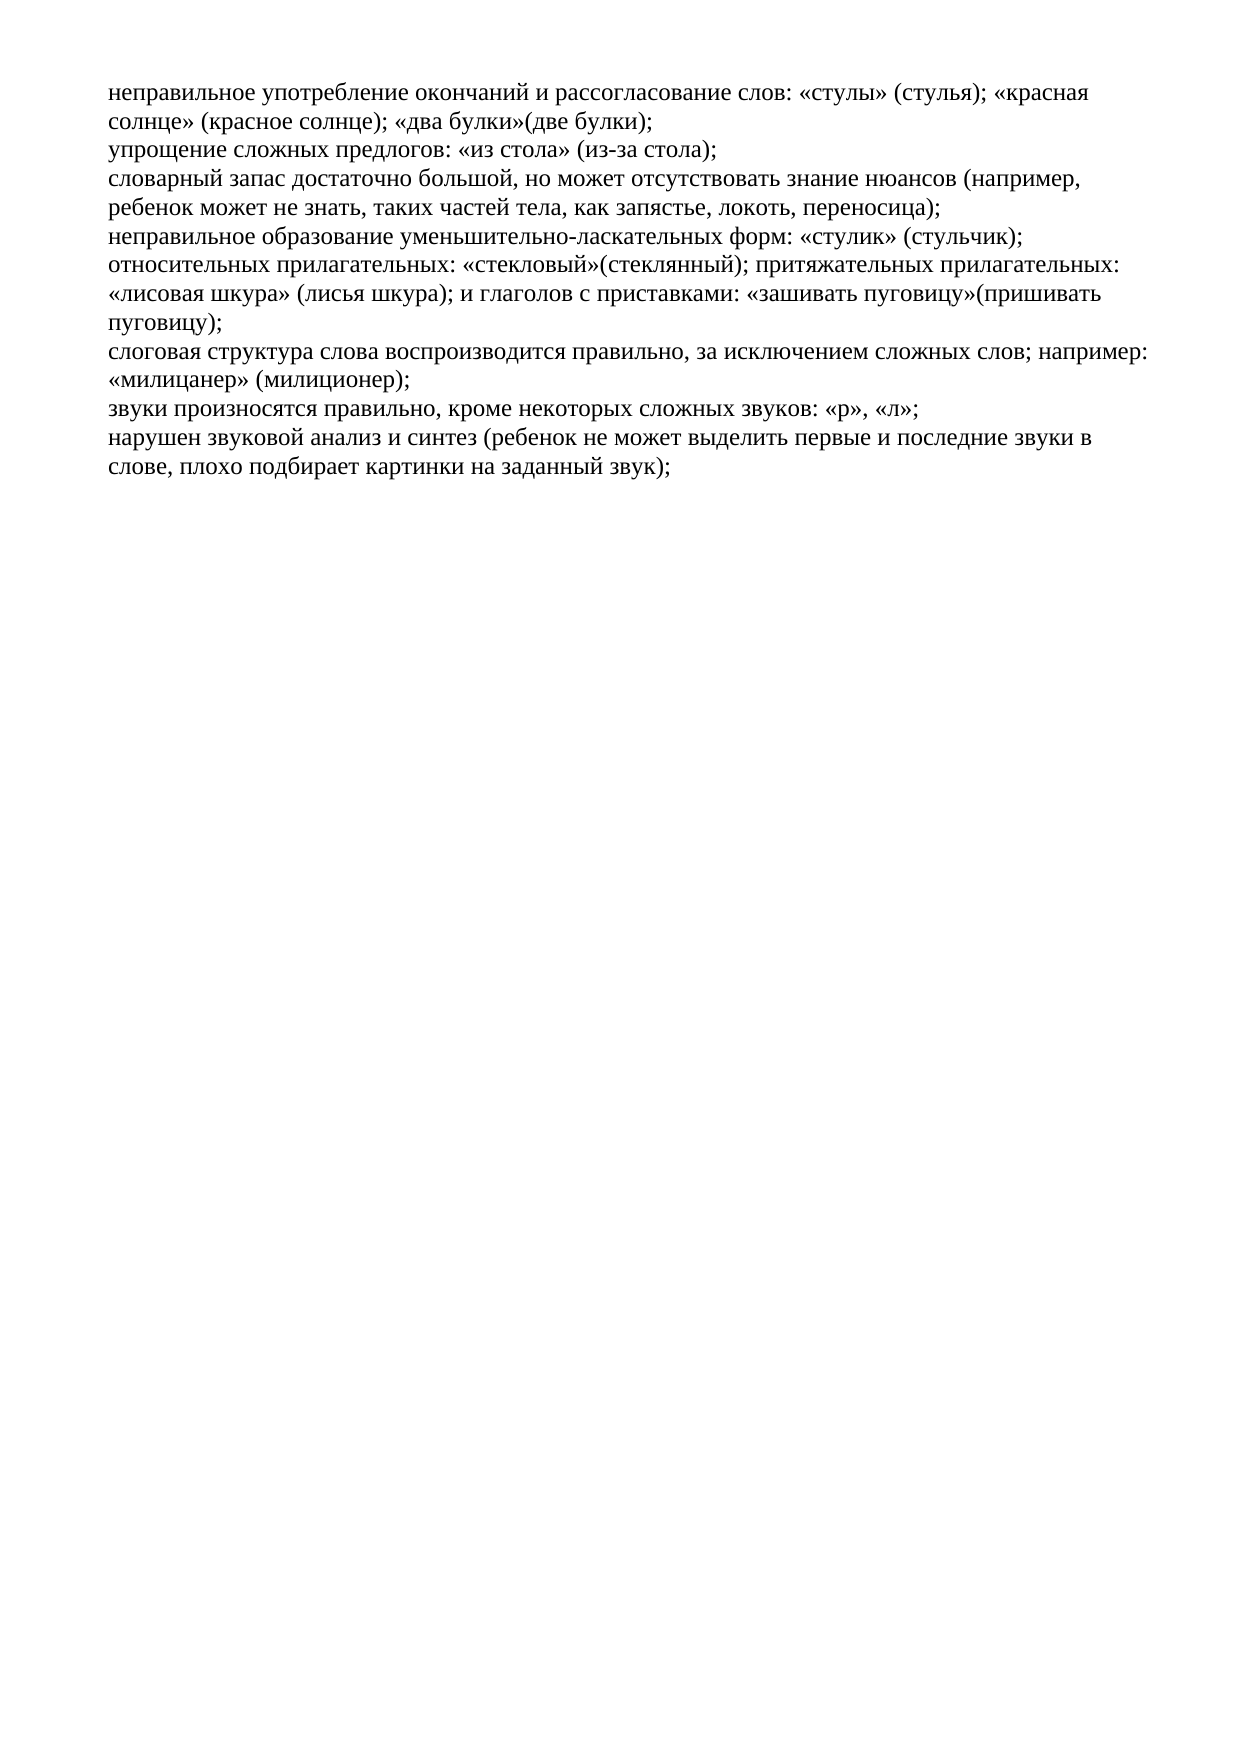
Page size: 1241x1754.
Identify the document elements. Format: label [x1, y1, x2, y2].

table_cell [105, 74, 1153, 483]
